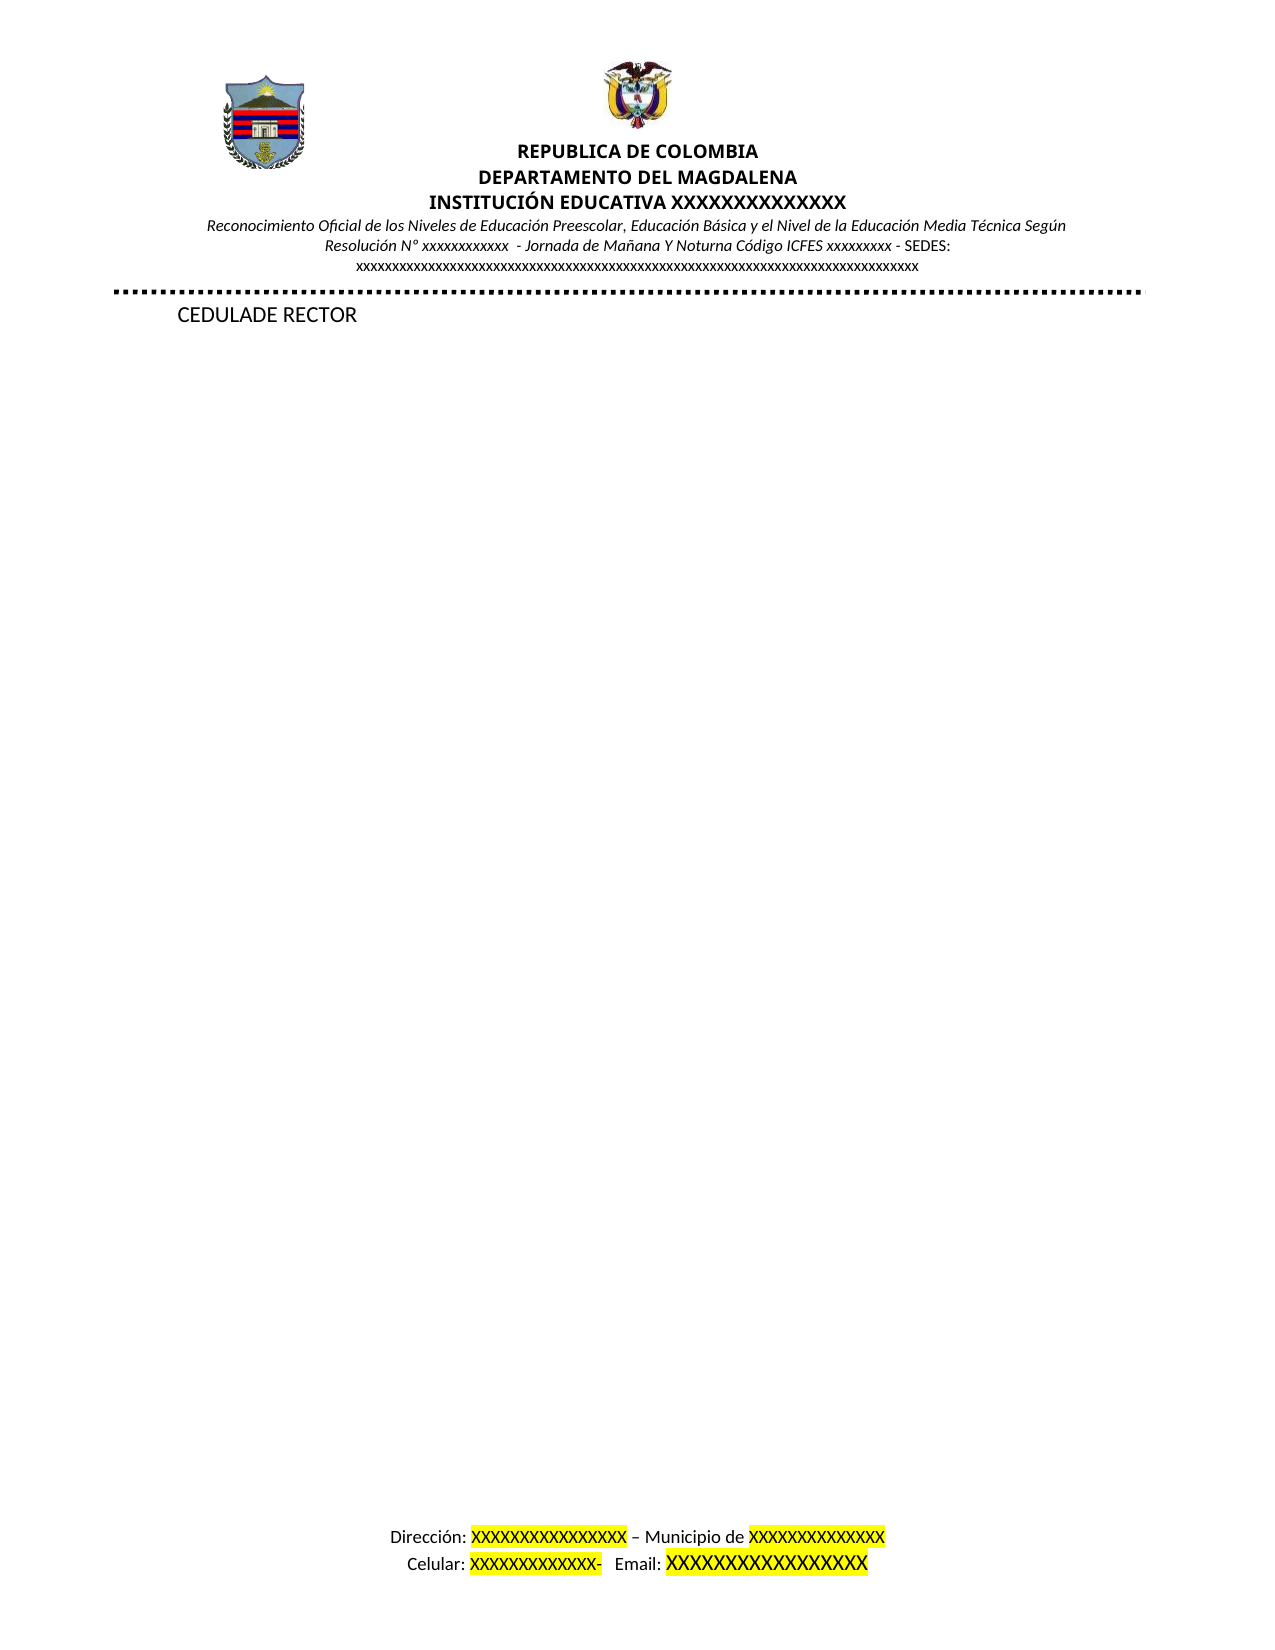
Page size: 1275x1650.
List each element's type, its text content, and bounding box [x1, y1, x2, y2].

text CEDULADE RECTOR [177, 300, 1098, 328]
picture [603, 61, 672, 129]
